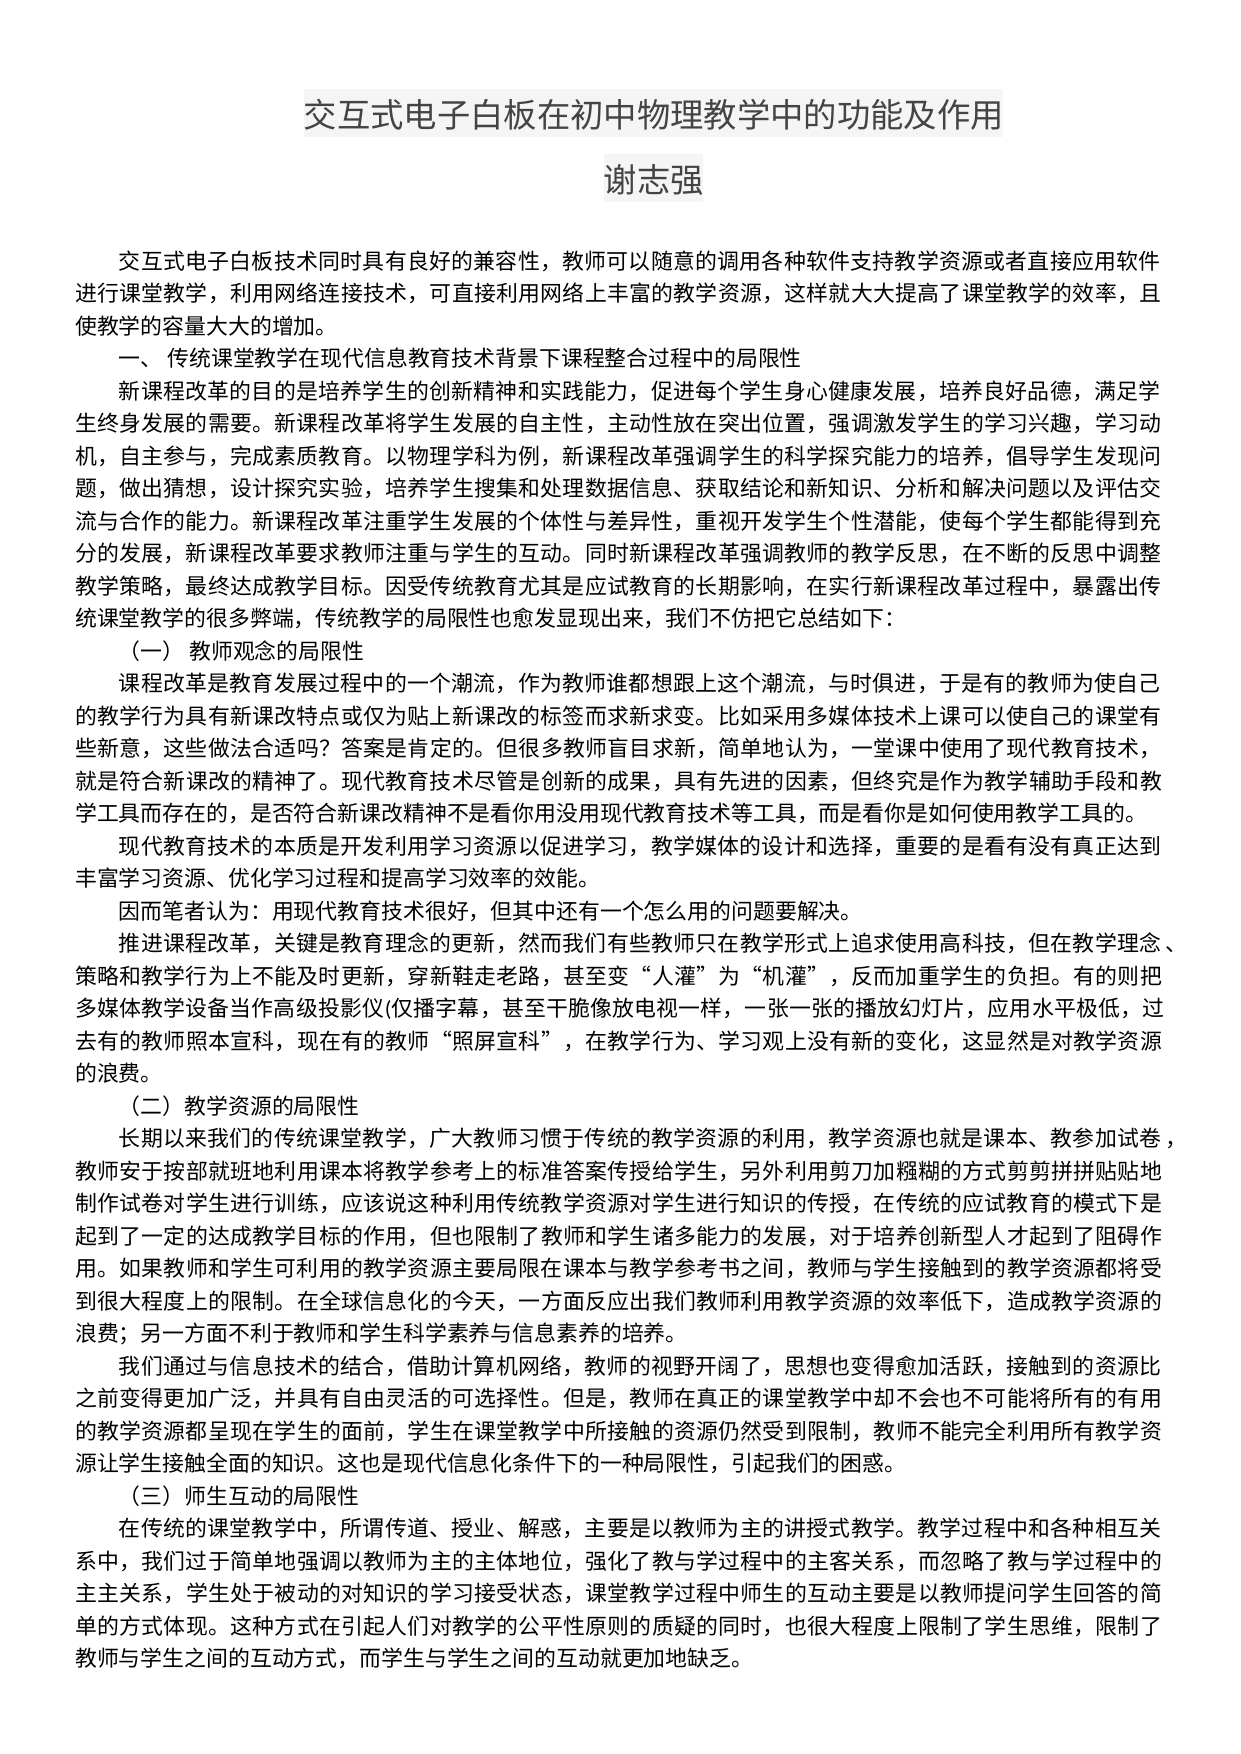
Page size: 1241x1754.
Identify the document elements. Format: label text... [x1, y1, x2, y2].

text 因而笔者认为：用现代教育技术很好，但其中还有一个怎么用的问题要解决。 [75, 893, 1165, 926]
text 新课程改革的目的是培养学生的创新精神和实践能力，促进每个学生身心健康发展，培养良好品德，满足学生终身发展的需要。新课程改革将学生发展的自主性，主动性放在突出位置，强调激发学生的学习兴趣，学习动机，自主参与，完成素质教育。以物理学科为例，新课程改革强调学生的科学探究能力的培养，倡导学生发现问题，做出猜想，设计探究实验，培养学生搜集和处理数据信息、获取结论和新知识、分析和解决问题以及评估交流与合作的能力。新课程改革注重学生发展的个体性与差异性，重视开发学生个性潜能，使每个学生都能得到充分的发展，新课程改革要求教师注重与学生的互动。同时新课程改革强调教师的教学反思，在不断的反思中调整教学策略，最终达成教学目标。因受传统教育尤其是应试教育的长期影响，在实行新课程改革过程中，暴露出传统课堂教学的很多弊端，传统教学的局限性也愈发显现出来，我们不仿把它总结如下： [75, 373, 1165, 633]
text 一、 传统课堂教学在现代信息教育技术背景下课程整合过程中的局限性 [75, 341, 1165, 373]
text 谢志强 [75, 146, 1165, 211]
text 推进课程改革，关键是教育理念的更新，然而我们有些教师只在教学形式上追求使用高科技，但在教学理念、策略和教学行为上不能及时更新，穿新鞋走老路，甚至变“人灌”为“机灌”，反而加重学生的负担。有的则把多媒体教学设备当作高级投影仪(仅播字幕，甚至干脆像放电视一样，一张一张的播放幻灯片，应用水平极低，过去有的教师照本宣科，现在有的教师“照屏宣科”，在教学行为、学习观上没有新的变化，这显然是对教学资源的浪费。 [75, 926, 1165, 1088]
text （二）教学资源的局限性 [75, 1088, 1165, 1121]
text 在传统的课堂教学中，所谓传道、授业、解惑，主要是以教师为主的讲授式教学。教学过程中和各种相互关系中，我们过于简单地强调以教师为主的主体地位，强化了教与学过程中的主客关系，而忽略了教与学过程中的主主关系，学生处于被动的对知识的学习接受状态，课堂教学过程中师生的互动主要是以教师提问学生回答的简单的方式体现。这种方式在引起人们对教学的公平性原则的质疑的同时，也很大程度上限制了学生思维，限制了教师与学生之间的互动方式，而学生与学生之间的互动就更加地缺乏。 [75, 1511, 1165, 1673]
text 交互式电子白板技术同时具有良好的兼容性，教师可以随意的调用各种软件支持教学资源或者直接应用软件进行课堂教学，利用网络连接技术，可直接利用网络上丰富的教学资源，这样就大大提高了课堂教学的效率，且使教学的容量大大的增加。 [75, 243, 1165, 341]
text 我们通过与信息技术的结合，借助计算机网络，教师的视野开阔了，思想也变得愈加活跃，接触到的资源比之前变得更加广泛，并具有自由灵活的可选择性。但是，教师在真正的课堂教学中却不会也不可能将所有的有用的教学资源都呈现在学生的面前，学生在课堂教学中所接触的资源仍然受到限制，教师不能完全利用所有教学资源让学生接触全面的知识。这也是现代信息化条件下的一种局限性，引起我们的困惑。 [75, 1348, 1165, 1478]
text 课程改革是教育发展过程中的一个潮流，作为教师谁都想跟上这个潮流，与时俱进，于是有的教师为使自己的教学行为具有新课改特点或仅为贴上新课改的标签而求新求变。比如采用多媒体技术上课可以使自己的课堂有些新意，这些做法合适吗？答案是肯定的。但很多教师盲目求新，简单地认为，一堂课中使用了现代教育技术，就是符合新课改的精神了。现代教育技术尽管是创新的成果，具有先进的因素，但终究是作为教学辅助手段和教学工具而存在的，是否符合新课改精神不是看你用没用现代教育技术等工具，而是看你是如何使用教学工具的。 [75, 666, 1165, 828]
text （一） 教师观念的局限性 [75, 633, 1165, 666]
text 长期以来我们的传统课堂教学，广大教师习惯于传统的教学资源的利用，教学资源也就是课本、教参加试卷，教师安于按部就班地利用课本将教学参考上的标准答案传授给学生，另外利用剪刀加糨糊的方式剪剪拼拼贴贴地制作试卷对学生进行训练，应该说这种利用传统教学资源对学生进行知识的传授，在传统的应试教育的模式下是起到了一定的达成教学目标的作用，但也限制了教师和学生诸多能力的发展，对于培养创新型人才起到了阻碍作用。如果教师和学生可利用的教学资源主要局限在课本与教学参考书之间，教师与学生接触到的教学资源都将受到很大程度上的限制。在全球信息化的今天，一方面反应出我们教师利用教学资源的效率低下，造成教学资源的浪费；另一方面不利于教师和学生科学素养与信息素养的培养。 [75, 1121, 1165, 1348]
text （三）师生互动的局限性 [75, 1478, 1165, 1511]
text 交互式电子白板在初中物理教学中的功能及作用 [75, 81, 1165, 146]
text 现代教育技术的本质是开发利用学习资源以促进学习，教学媒体的设计和选择，重要的是看有没有真正达到丰富学习资源、优化学习过程和提高学习效率的效能。 [75, 828, 1165, 893]
